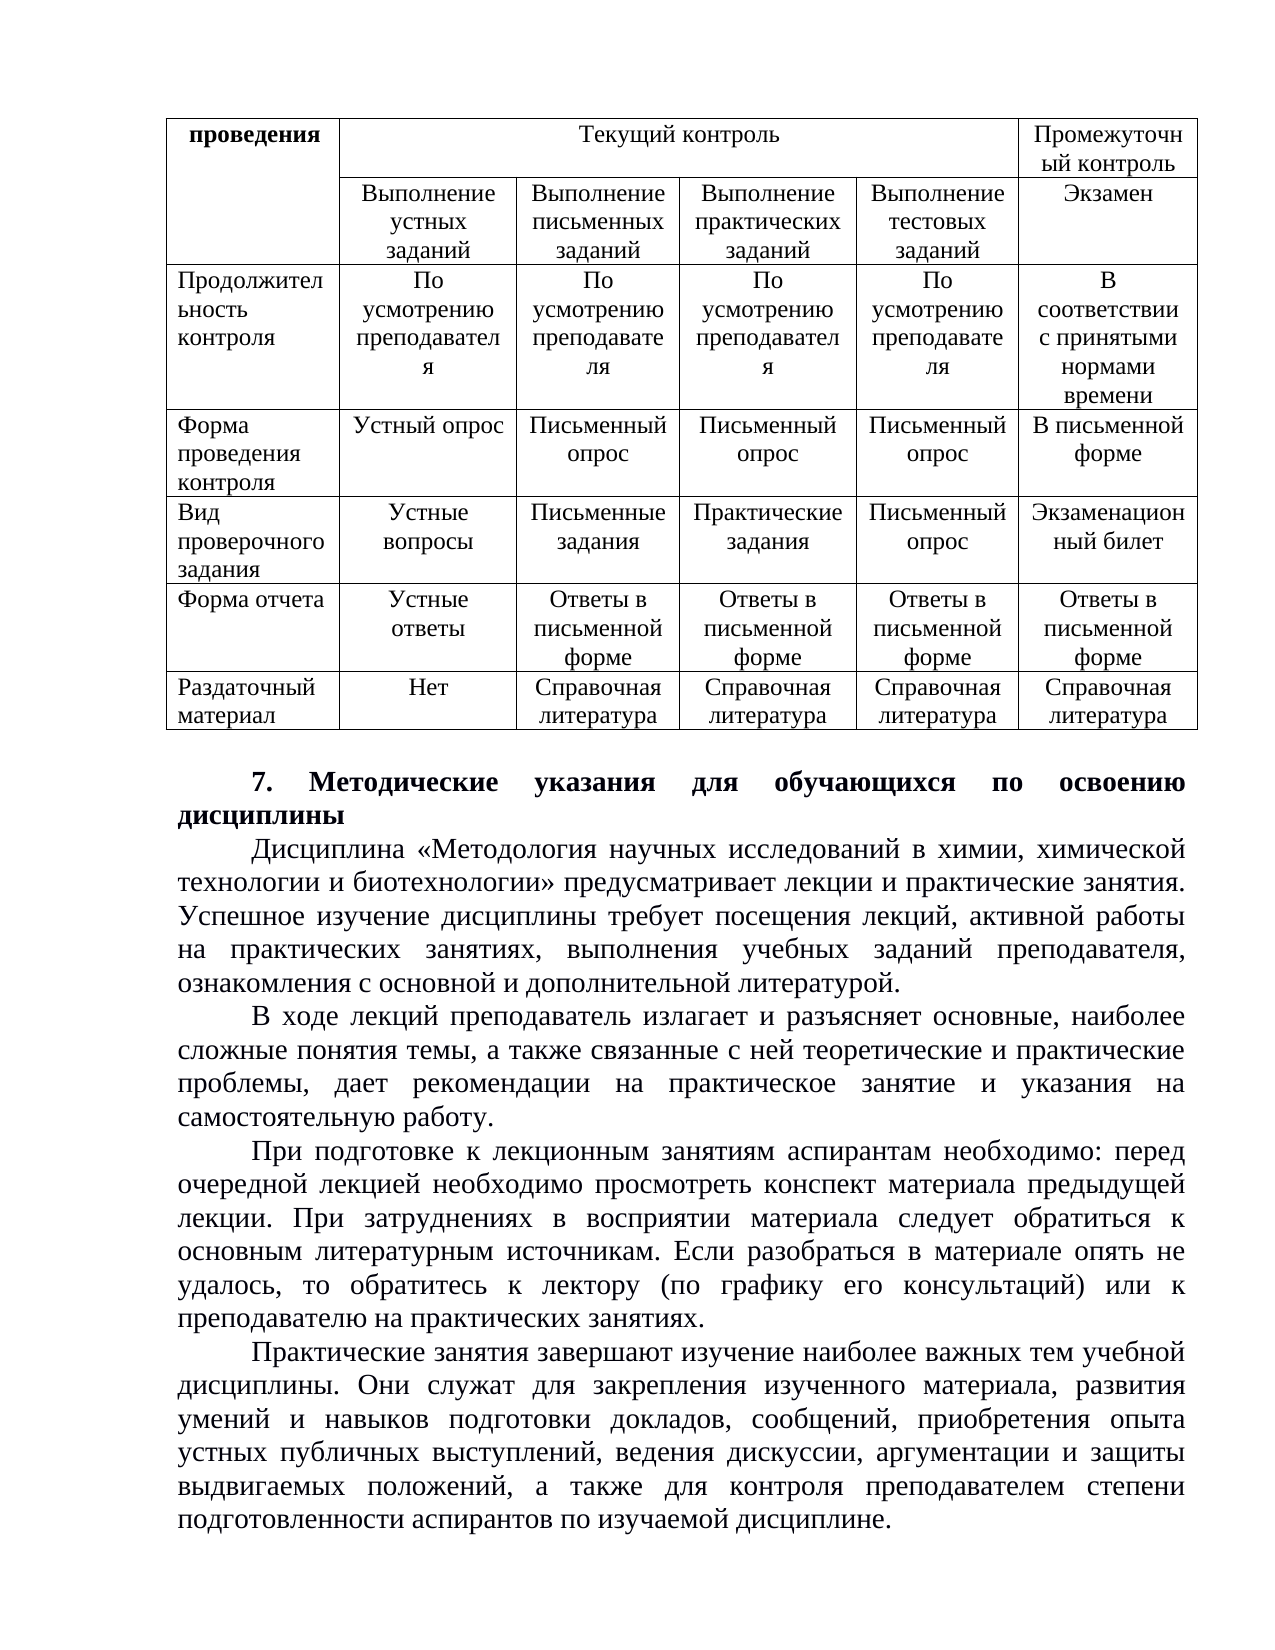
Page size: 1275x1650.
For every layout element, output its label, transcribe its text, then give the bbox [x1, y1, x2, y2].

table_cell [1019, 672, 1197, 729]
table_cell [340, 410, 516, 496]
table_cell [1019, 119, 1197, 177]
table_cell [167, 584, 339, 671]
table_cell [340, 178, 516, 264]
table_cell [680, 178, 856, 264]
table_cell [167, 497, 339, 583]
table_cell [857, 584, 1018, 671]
list При подготовке к лекционным занятиям аспирантам необходимо: перед очередной лекцией необходимо просмотреть конспект материала предыдущей лекции. При затруднениях в восприятии материала следует обратиться к основным литературным источникам. Если разобраться в материале опять не удалось, то обратитесь к лектору (по графику его консультаций) или к преподавателю на практических занятиях. [177, 1133, 1186, 1334]
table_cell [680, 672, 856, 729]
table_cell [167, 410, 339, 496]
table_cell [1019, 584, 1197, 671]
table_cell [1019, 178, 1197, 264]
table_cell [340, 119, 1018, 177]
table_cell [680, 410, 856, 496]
text Практические занятия завершают изучение наиболее важных тем учебной дисциплины. Они служат для закрепления изученного материала, развития умений и навыков подготовки докладов, сообщений, приобретения опыта устных публичных выступлений, ведения дискуссии, аргументации и защиты выдвигаемых положений, а также для контроля преподавателем степени подготовленности аспирантов по изучаемой дисциплине. [177, 1334, 1186, 1535]
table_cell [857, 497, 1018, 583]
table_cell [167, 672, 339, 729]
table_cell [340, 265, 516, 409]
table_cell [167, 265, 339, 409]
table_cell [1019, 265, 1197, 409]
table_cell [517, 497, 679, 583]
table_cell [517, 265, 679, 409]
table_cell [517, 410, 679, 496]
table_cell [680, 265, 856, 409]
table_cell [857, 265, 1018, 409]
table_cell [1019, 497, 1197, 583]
text 7. Методические указания для обучающихся по освоению дисциплины [177, 764, 1186, 831]
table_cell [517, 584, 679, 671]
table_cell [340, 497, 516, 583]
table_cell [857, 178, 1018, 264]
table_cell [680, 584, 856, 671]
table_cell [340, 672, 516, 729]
text Дисциплина «Методология научных исследований в химии, химической технологии и биотехнологии» предусматривает лекции и практические занятия. Успешное изучение дисциплины требует посещения лекций, активной работы на практических занятиях, выполнения учебных заданий преподавателя, ознакомления с основной и дополнительной литературой. [177, 831, 1186, 998]
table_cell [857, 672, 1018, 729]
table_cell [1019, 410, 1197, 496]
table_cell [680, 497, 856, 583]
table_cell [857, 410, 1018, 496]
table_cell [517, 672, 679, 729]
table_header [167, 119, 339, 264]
list В ходе лекций преподаватель излагает и разъясняет основные, наиболее сложные понятия темы, а также связанные с ней теоретические и практические проблемы, дает рекомендации на практическое занятие и указания на самостоятельную работу. [177, 998, 1186, 1133]
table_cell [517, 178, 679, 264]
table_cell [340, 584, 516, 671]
